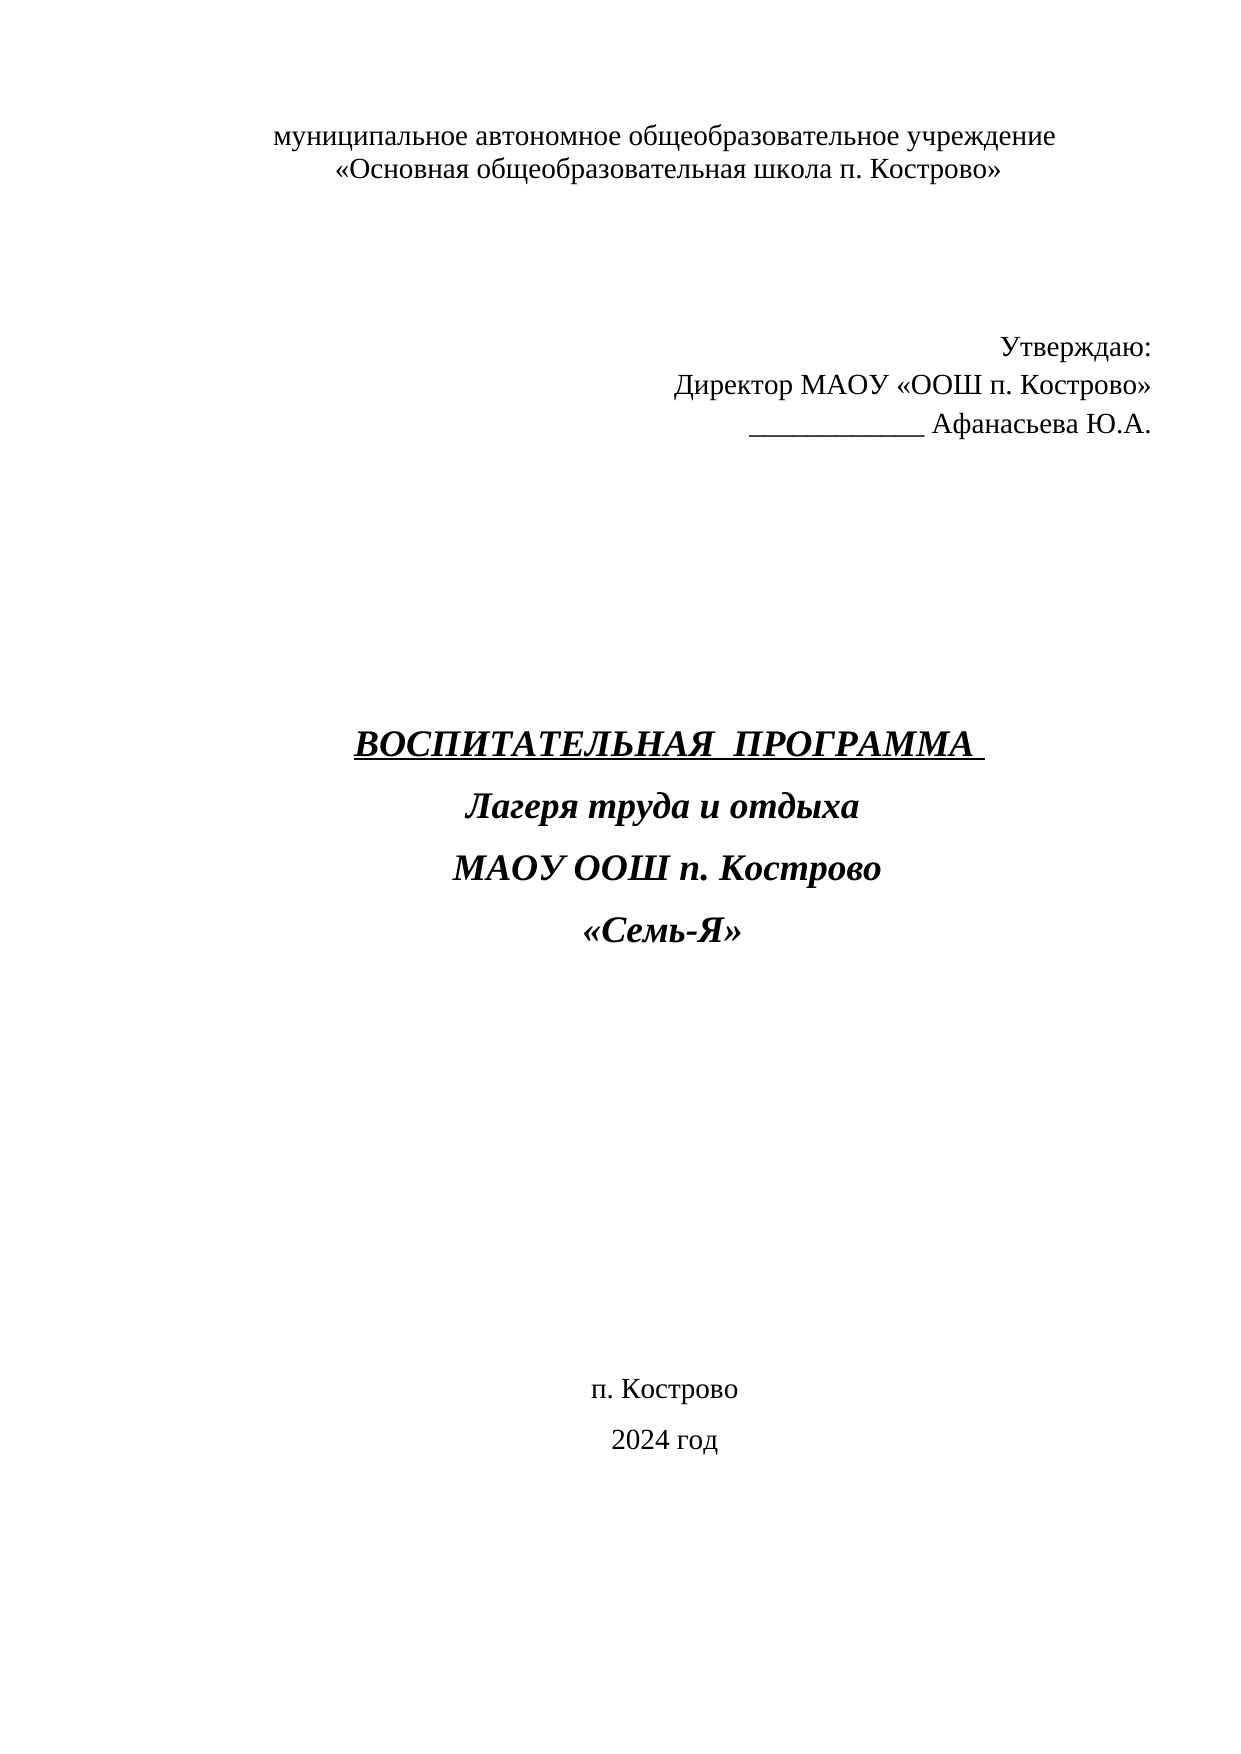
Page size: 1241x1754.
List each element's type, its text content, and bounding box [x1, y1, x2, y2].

text «Основная общеобразовательная школа п. Кострово» [177, 152, 1152, 185]
text МАОУ ООШ п. Кострово [177, 845, 1152, 888]
text Утверждаю: [177, 329, 1152, 362]
text Директор МАОУ «ООШ п. Кострово» [177, 367, 1152, 401]
text «Семь-Я» [177, 907, 1152, 951]
text 2024 год [177, 1422, 1152, 1456]
text п. Кострово [177, 1371, 1152, 1404]
text муниципальное автономное общеобразовательное учреждение [177, 118, 1152, 152]
text ____________ Афанасьева Ю.А. [177, 406, 1152, 439]
text Лагеря труда и отдыха [177, 783, 1152, 826]
text ВОСПИТАТЕЛЬНАЯ ПРОГРАММА [177, 721, 1152, 764]
